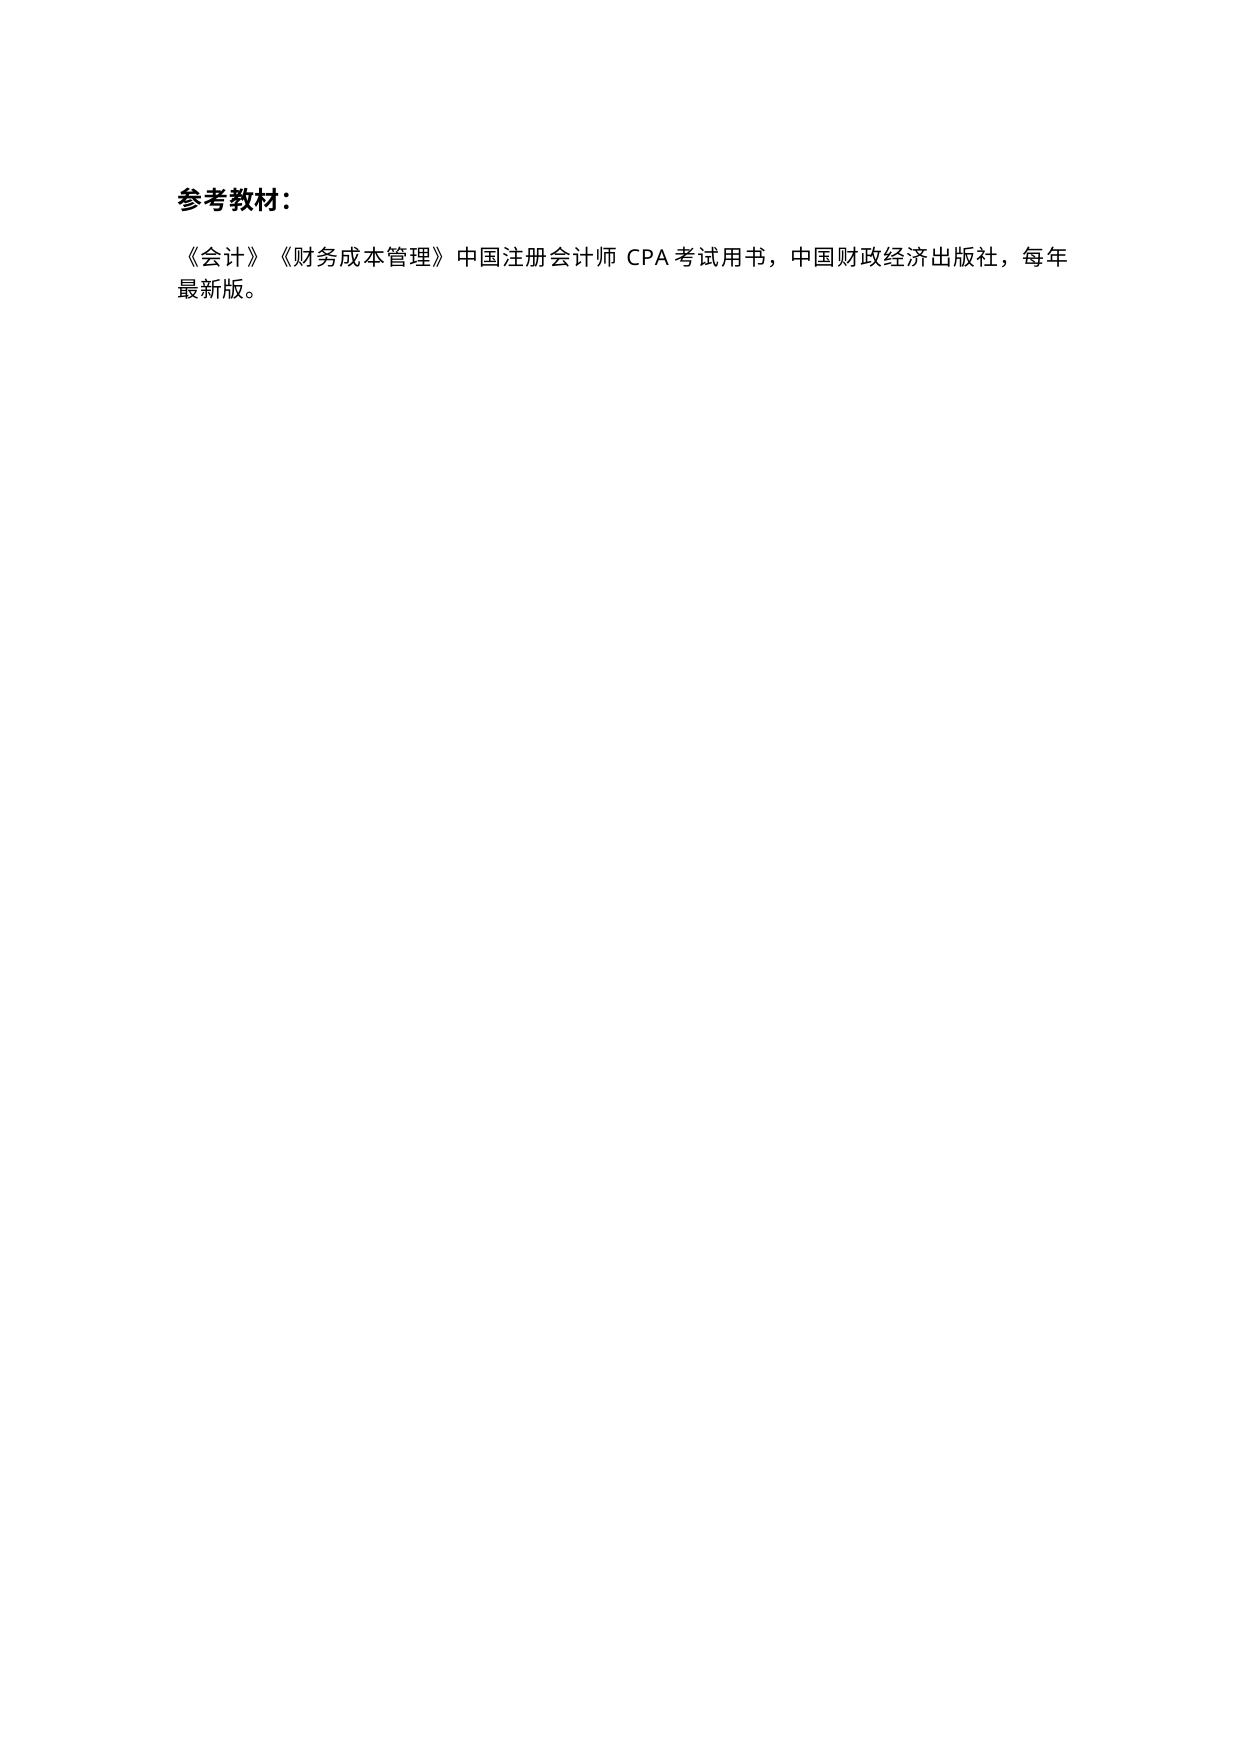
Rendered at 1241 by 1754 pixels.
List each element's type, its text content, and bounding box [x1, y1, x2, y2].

text 《会计》《财务成本管理》中国注册会计师 CPA考试用书，中国财政经济出版社，每年最新版。 [177, 240, 1069, 303]
text 参考教材： [177, 166, 1069, 231]
